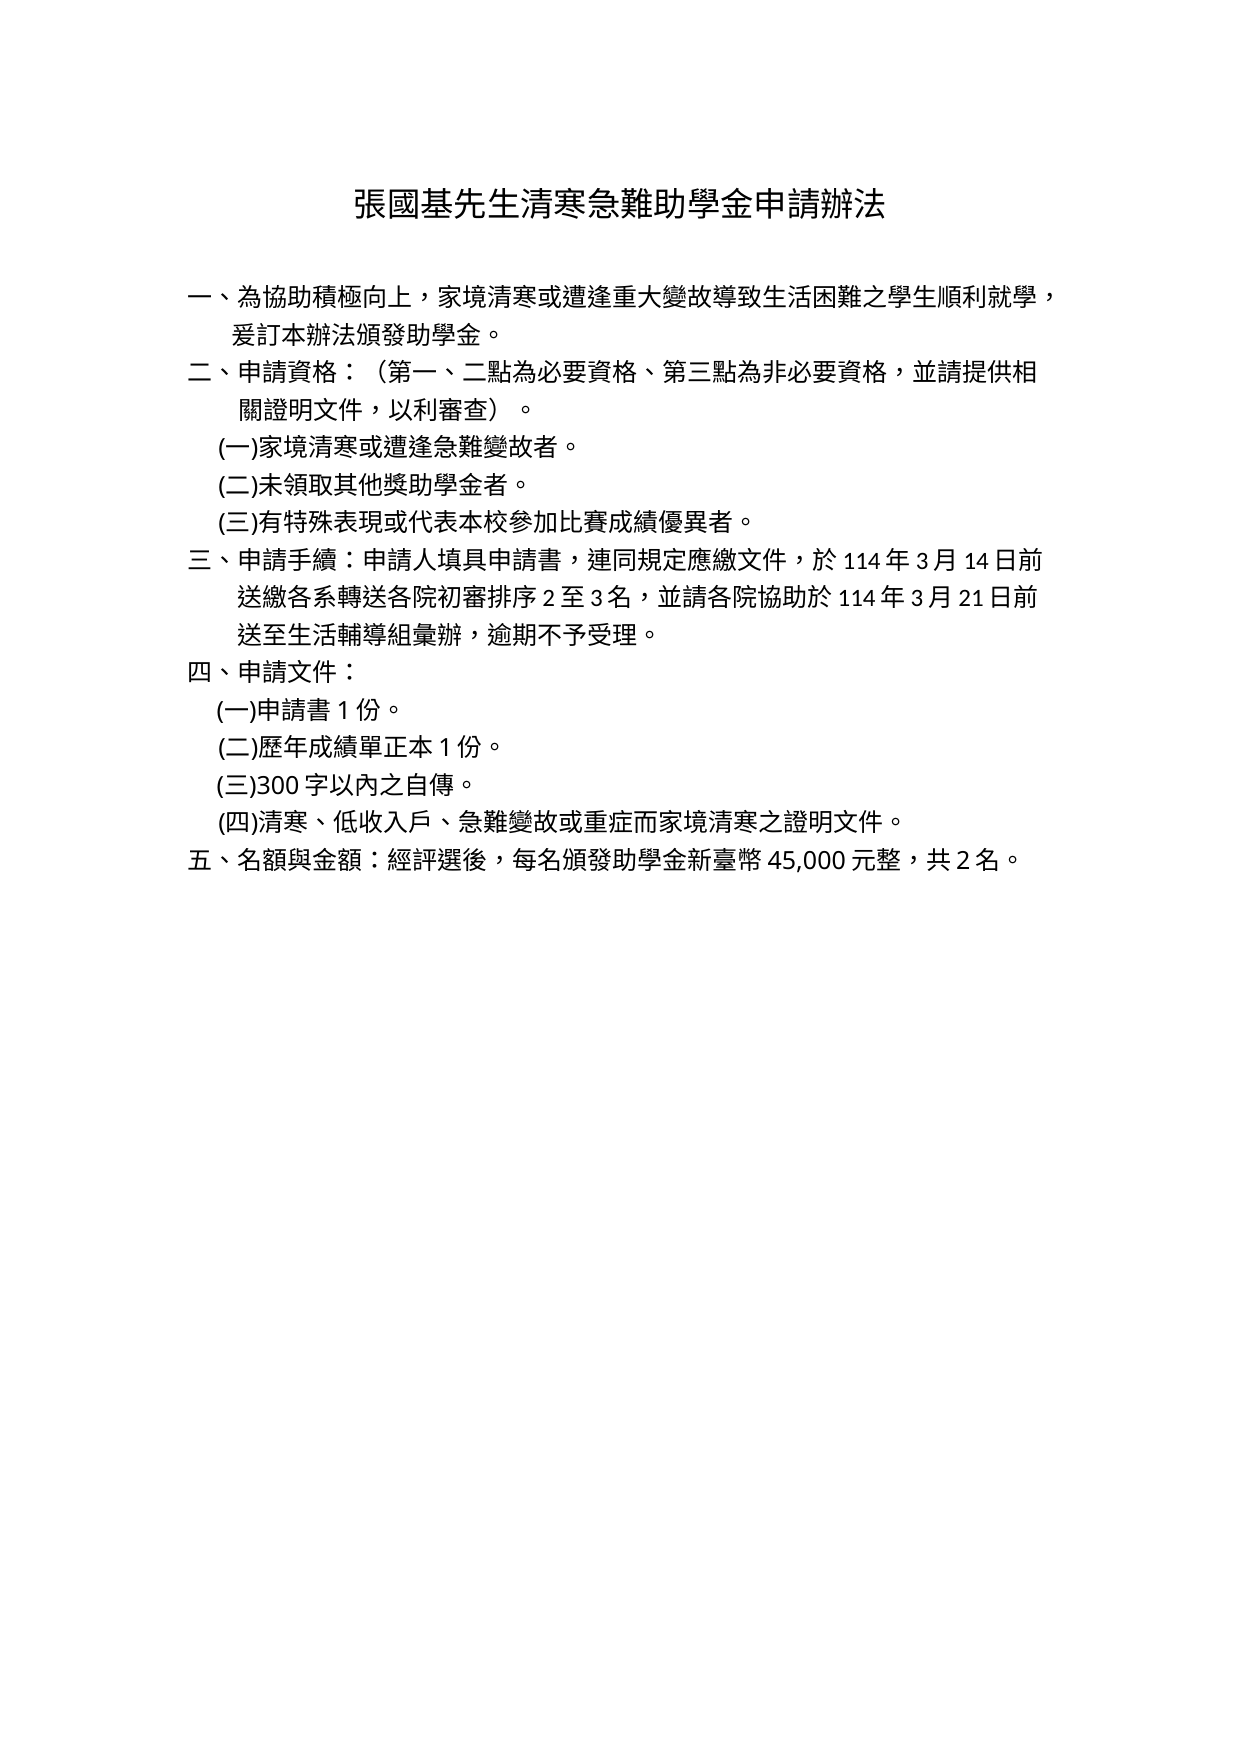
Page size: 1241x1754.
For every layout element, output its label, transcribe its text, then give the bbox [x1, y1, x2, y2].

text 四、申請文件： [187, 652, 1053, 689]
text (三)有特殊表現或代表本校參加比賽成績優異者。 [218, 502, 1053, 539]
text (二)未領取其他獎助學金者。 [218, 464, 1053, 502]
text (一)家境清寒或遭逢急難變故者。 [218, 427, 1053, 464]
text 三、申請手續：申請人填具申請書，連同規定應繳文件，於114年3月14日前送繳各系轉送各院初審排序2至3名，並請各院協助於114年3月21日前送至生活輔導組彙辦，逾期不予受理。 [187, 539, 1053, 652]
text 二、申請資格：（第一、二點為必要資格、第三點為非必要資格，並請提供相關證明文件，以利審查）。 [187, 352, 1053, 427]
text (一)申請書1份。 [216, 689, 1053, 727]
text 張國基先生清寒急難助學金申請辦法 [187, 164, 1053, 239]
text (三)300字以內之自傳。 [187, 764, 1053, 802]
text 五、名額與金額：經評選後，每名頒發助學金新臺幣45,000元整，共2名。 [187, 839, 1053, 877]
text (二)歷年成績單正本1份。 [187, 727, 1053, 764]
text (四)清寒、低收入戶、急難變故或重症而家境清寒之證明文件。 [187, 802, 1053, 839]
text 一、為協助積極向上，家境清寒或遭逢重大變故導致生活困難之學生順利就學，爰訂本辦法頒發助學金。 [187, 277, 1053, 352]
